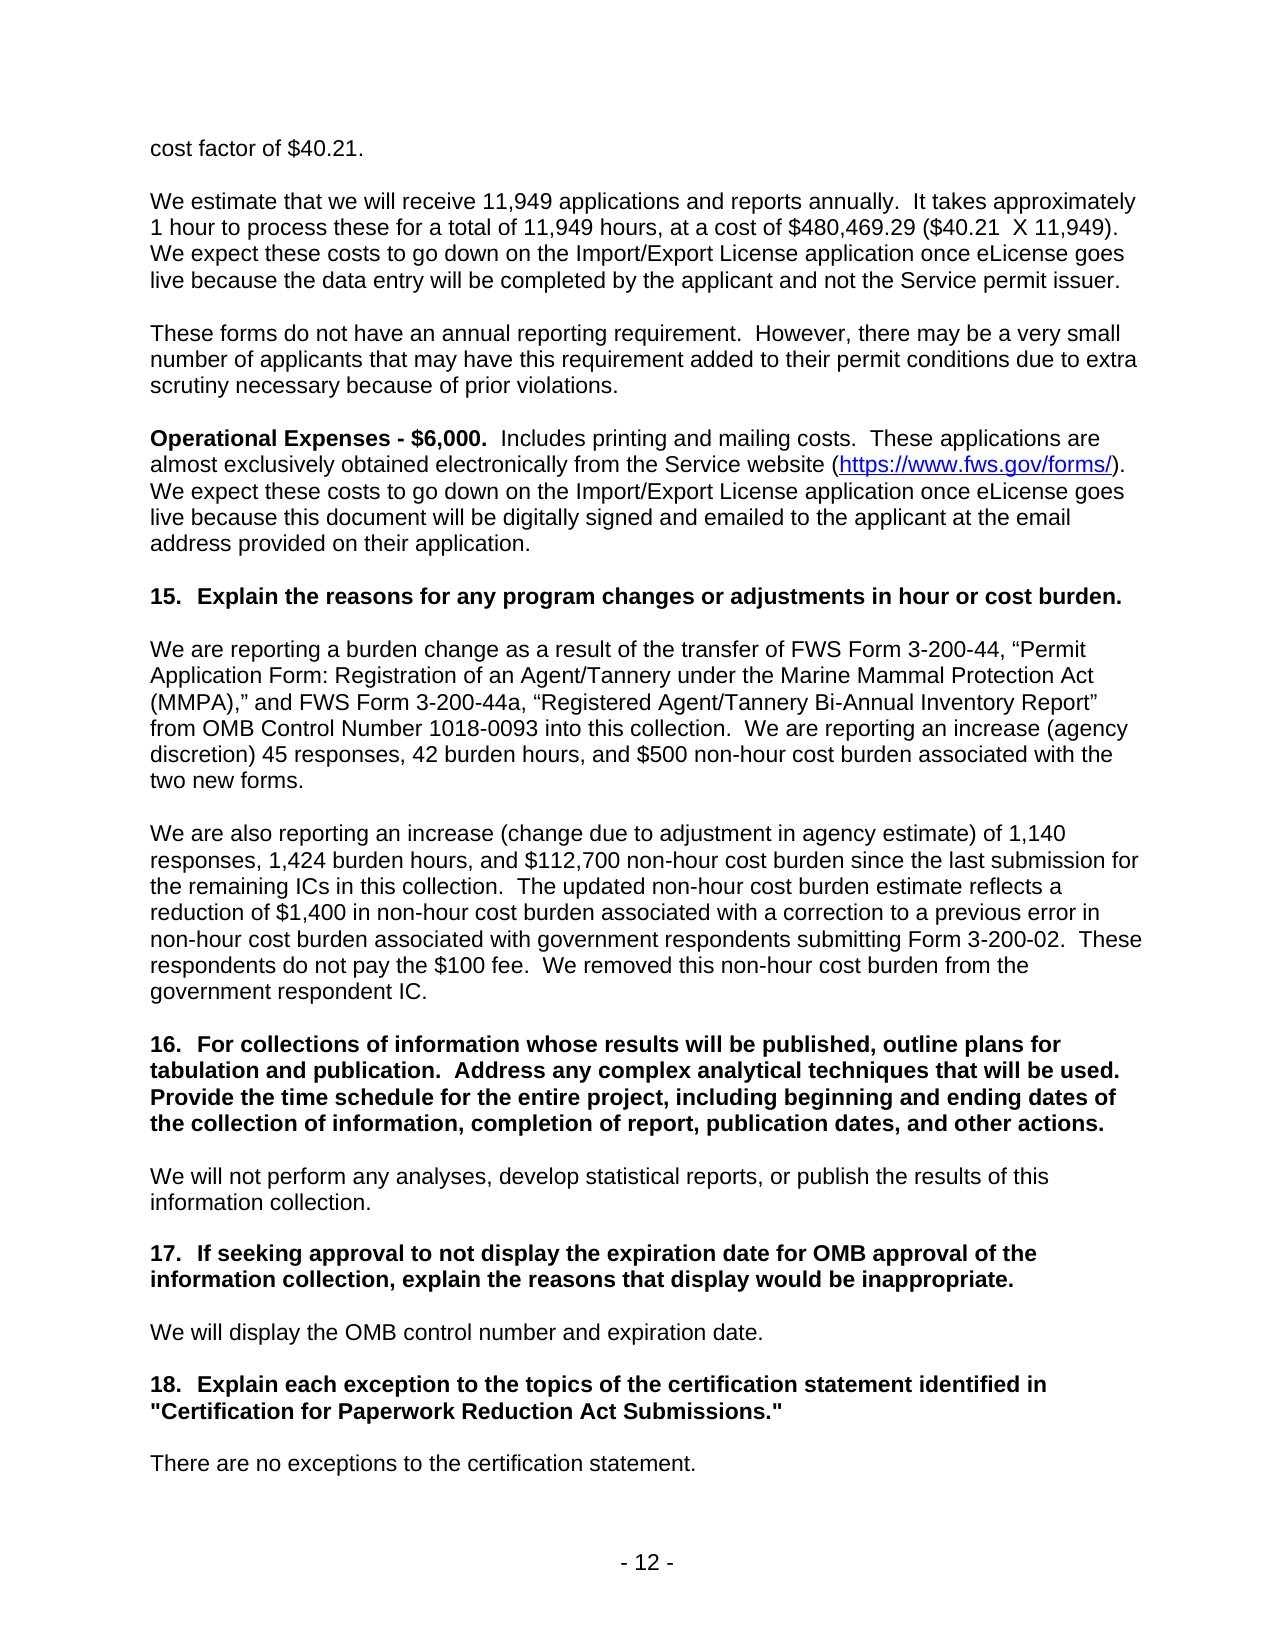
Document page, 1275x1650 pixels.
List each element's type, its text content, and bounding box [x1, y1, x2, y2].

text 18. Explain each exception to the topics of the certification statement identified in "Certification for Paperwork Reduction Act Submissions." [150, 1371, 1144, 1424]
text We will display the OMB control number and expiration date. [150, 1319, 1144, 1345]
text 16. For collections of information whose results will be published, outline plans for tabulation and publication. Address any complex analytical techniques that will be used. Provide the time schedule for the entire project, including beginning and ending dates of the collection of information, completion of report, publication dates, and other actions. [150, 1031, 1144, 1136]
text We will not perform any analyses, develop statistical reports, or publish the results of this information collection. [150, 1163, 1144, 1216]
text We estimate that we will receive 11,949 applications and reports annually. It takes approximately 1 hour to process these for a total of 11,949 hours, at a cost of $480,469.29 ($40.21 X 11,949). We expect these costs to go down on the Import/Export License application once eLicense goes live because the data entry will be completed by the applicant and not the Service permit issuer. [150, 188, 1144, 293]
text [150, 135, 1144, 161]
text 17. If seeking approval to not display the expiration date for OMB approval of the information collection, explain the reasons that display would be inappropriate. [150, 1239, 1144, 1292]
text We are reporting a burden change as a result of the transfer of FWS Form 3-200-44, “Permit Application Form: Registration of an Agent/Tannery under the Marine Mammal Protection Act (MMPA),” and FWS Form 3-200-44a, “Registered Agent/Tannery Bi-Annual Inventory Report” from OMB Control Number 1018-0093 into this collection. We are reporting an increase (agency discretion) 45 responses, 42 burden hours, and $500 non-hour cost burden associated with the two new forms. [150, 636, 1144, 794]
text Operational Expenses - $6,000. Includes printing and mailing costs. These applications are almost exclusively obtained electronically from the Service website (https://www.fws.gov/forms/). We expect these costs to go down on the Import/Export License application once eLicense goes live because this document will be digitally signed and emailed to the applicant at the email address provided on their application. [150, 425, 1144, 557]
text There are no exceptions to the certification statement. [150, 1450, 1144, 1477]
text We are also reporting an increase (change due to adjustment in agency estimate) of 1,140 responses, 1,424 burden hours, and $112,700 non-hour cost burden since the last submission for the remaining ICs in this collection. The updated non-hour cost burden estimate reflects a reduction of $1,400 in non-hour cost burden associated with a correction to a previous error in non-hour cost burden associated with government respondents submitting Form 3-200-02. These respondents do not pay the $100 fee. We removed this non-hour cost burden from the government respondent IC. [150, 820, 1144, 1005]
text 15. Explain the reasons for any program changes or adjustments in hour or cost burden. [150, 583, 1144, 609]
text These forms do not have an annual reporting requirement. However, there may be a very small number of applicants that may have this requirement added to their permit conditions due to extra scrutiny necessary because of prior violations. [150, 319, 1144, 398]
